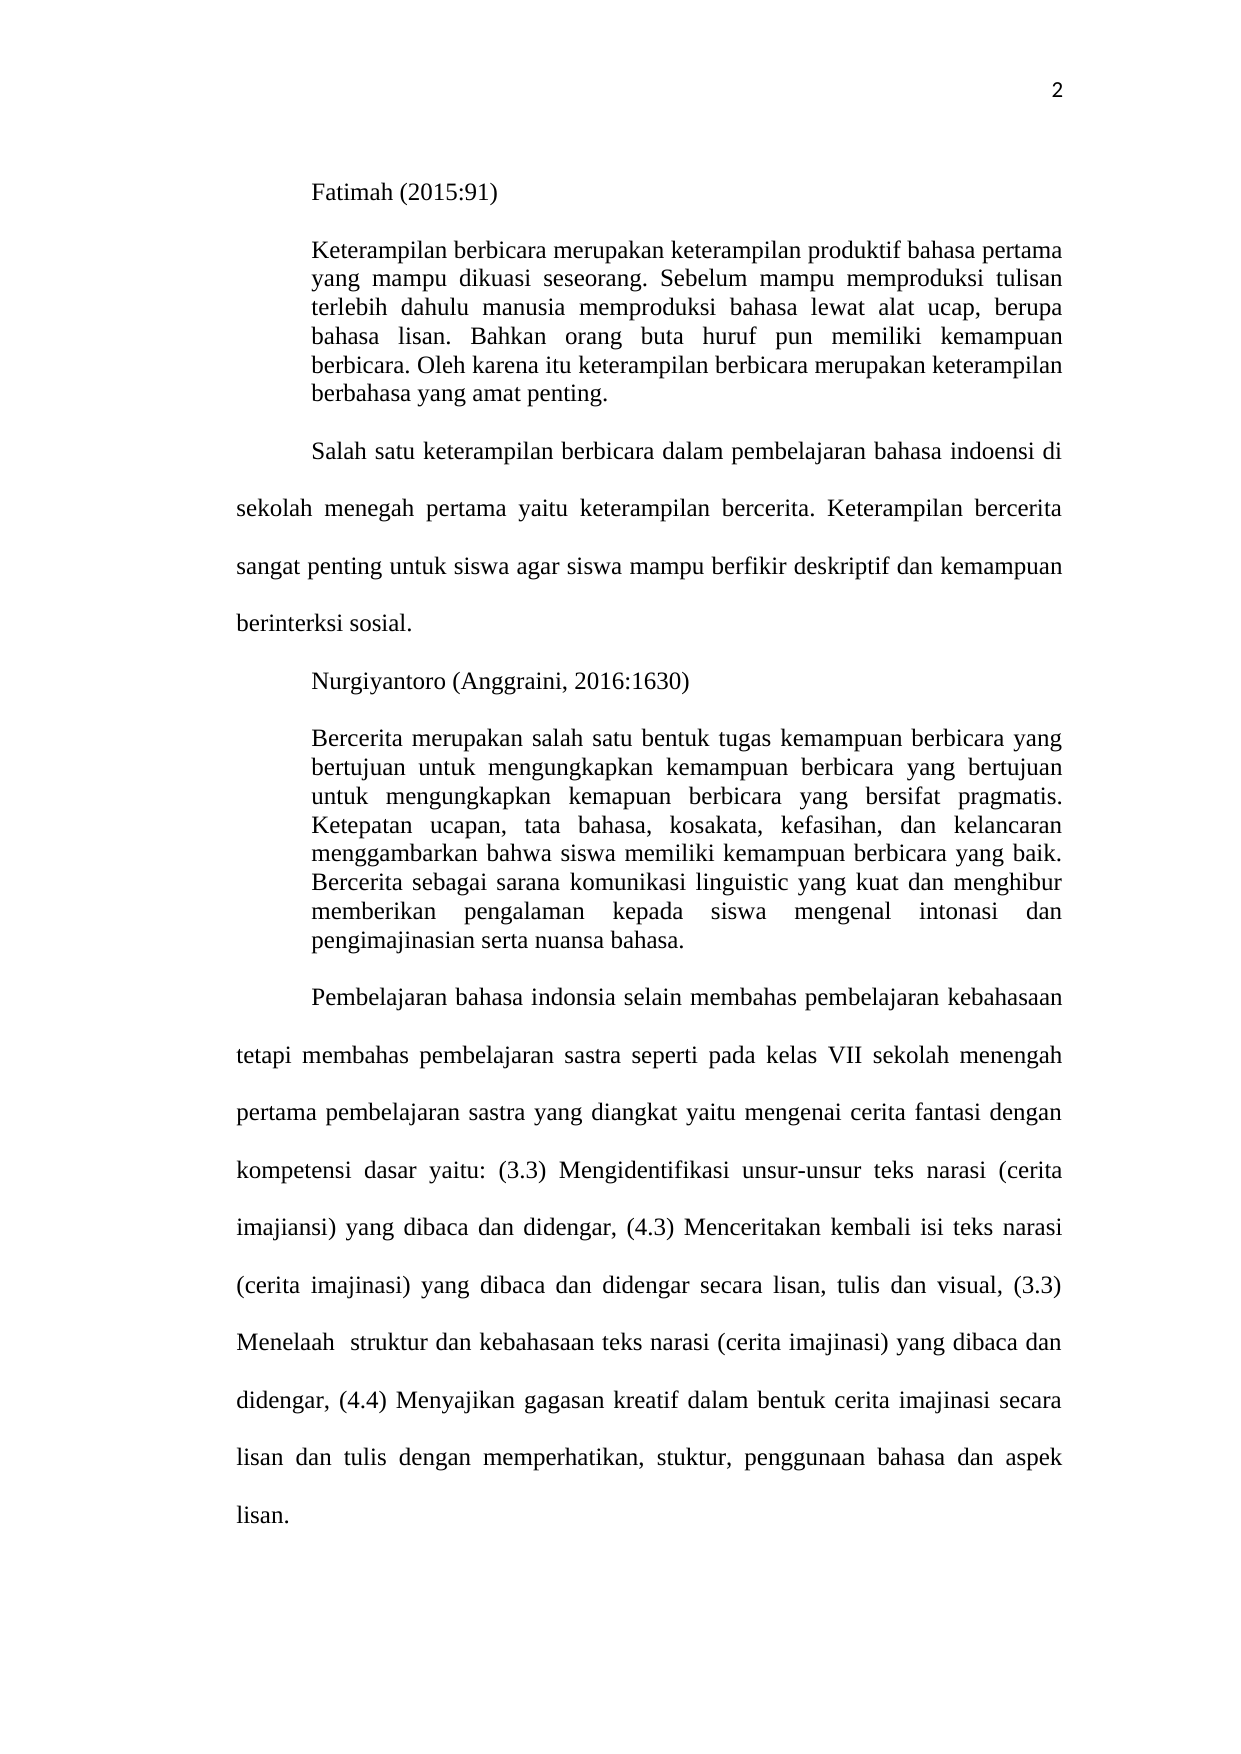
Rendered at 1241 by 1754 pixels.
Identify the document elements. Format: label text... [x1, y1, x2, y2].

text Fatimah (2015:91) [236, 177, 1063, 206]
text Keterampilan berbicara merupakan keterampilan produktif bahasa pertama yang mampu dikuasi seseorang. Sebelum mampu memproduksi tulisan terlebih dahulu manusia memproduksi bahasa lewat alat ucap, berupa bahasa lisan. Bahkan orang buta huruf pun memiliki kemampuan berbicara. Oleh karena itu keterampilan berbicara merupakan keterampilan berbahasa yang amat penting. [311, 235, 1063, 407]
text Bercerita merupakan salah satu bentuk tugas kemampuan berbicara yang bertujuan untuk mengungkapkan kemampuan berbicara yang bertujuan untuk mengungkapkan kemapuan berbicara yang bersifat pragmatis. Ketepatan ucapan, tata bahasa, kosakata, kefasihan, dan kelancaran menggambarkan bahwa siswa memiliki kemampuan berbicara yang baik. Bercerita sebagai sarana komunikasi linguistic yang kuat dan menghibur memberikan pengalaman kepada siswa mengenal intonasi dan pengimajinasian serta nuansa bahasa. [311, 723, 1063, 953]
text Nurgiyantoro (Anggraini, 2016:1630) [236, 666, 1063, 695]
text Pembelajaran bahasa indonsia selain membahas pembelajaran kebahasaan tetapi membahas pembelajaran sastra seperti pada kelas VII sekolah menengah pertama pembelajaran sastra yang diangkat yaitu mengenai cerita fantasi dengan kompetensi dasar yaitu: (3.3) Mengidentifikasi unsur-unsur teks narasi (cerita imajiansi) yang dibaca dan didengar, (4.3) Menceritakan kembali isi teks narasi (cerita imajinasi) yang dibaca dan didengar secara lisan, tulis dan visual, (3.3) Menelaah struktur dan kebahasaan teks narasi (cerita imajinasi) yang dibaca dan didengar, (4.4) Menyajikan gagasan kreatif dalam bentuk cerita imajinasi secara lisan dan tulis dengan memperhatikan, stuktur, penggunaan bahasa dan aspek lisan. [236, 982, 1063, 1528]
text Salah satu keterampilan berbicara dalam pembelajaran bahasa indoensi di sekolah menegah pertama yaitu keterampilan bercerita. Keterampilan bercerita sangat penting untuk siswa agar siswa mampu berfikir deskriptif dan kemampuan berinterksi sosial. [236, 436, 1063, 637]
